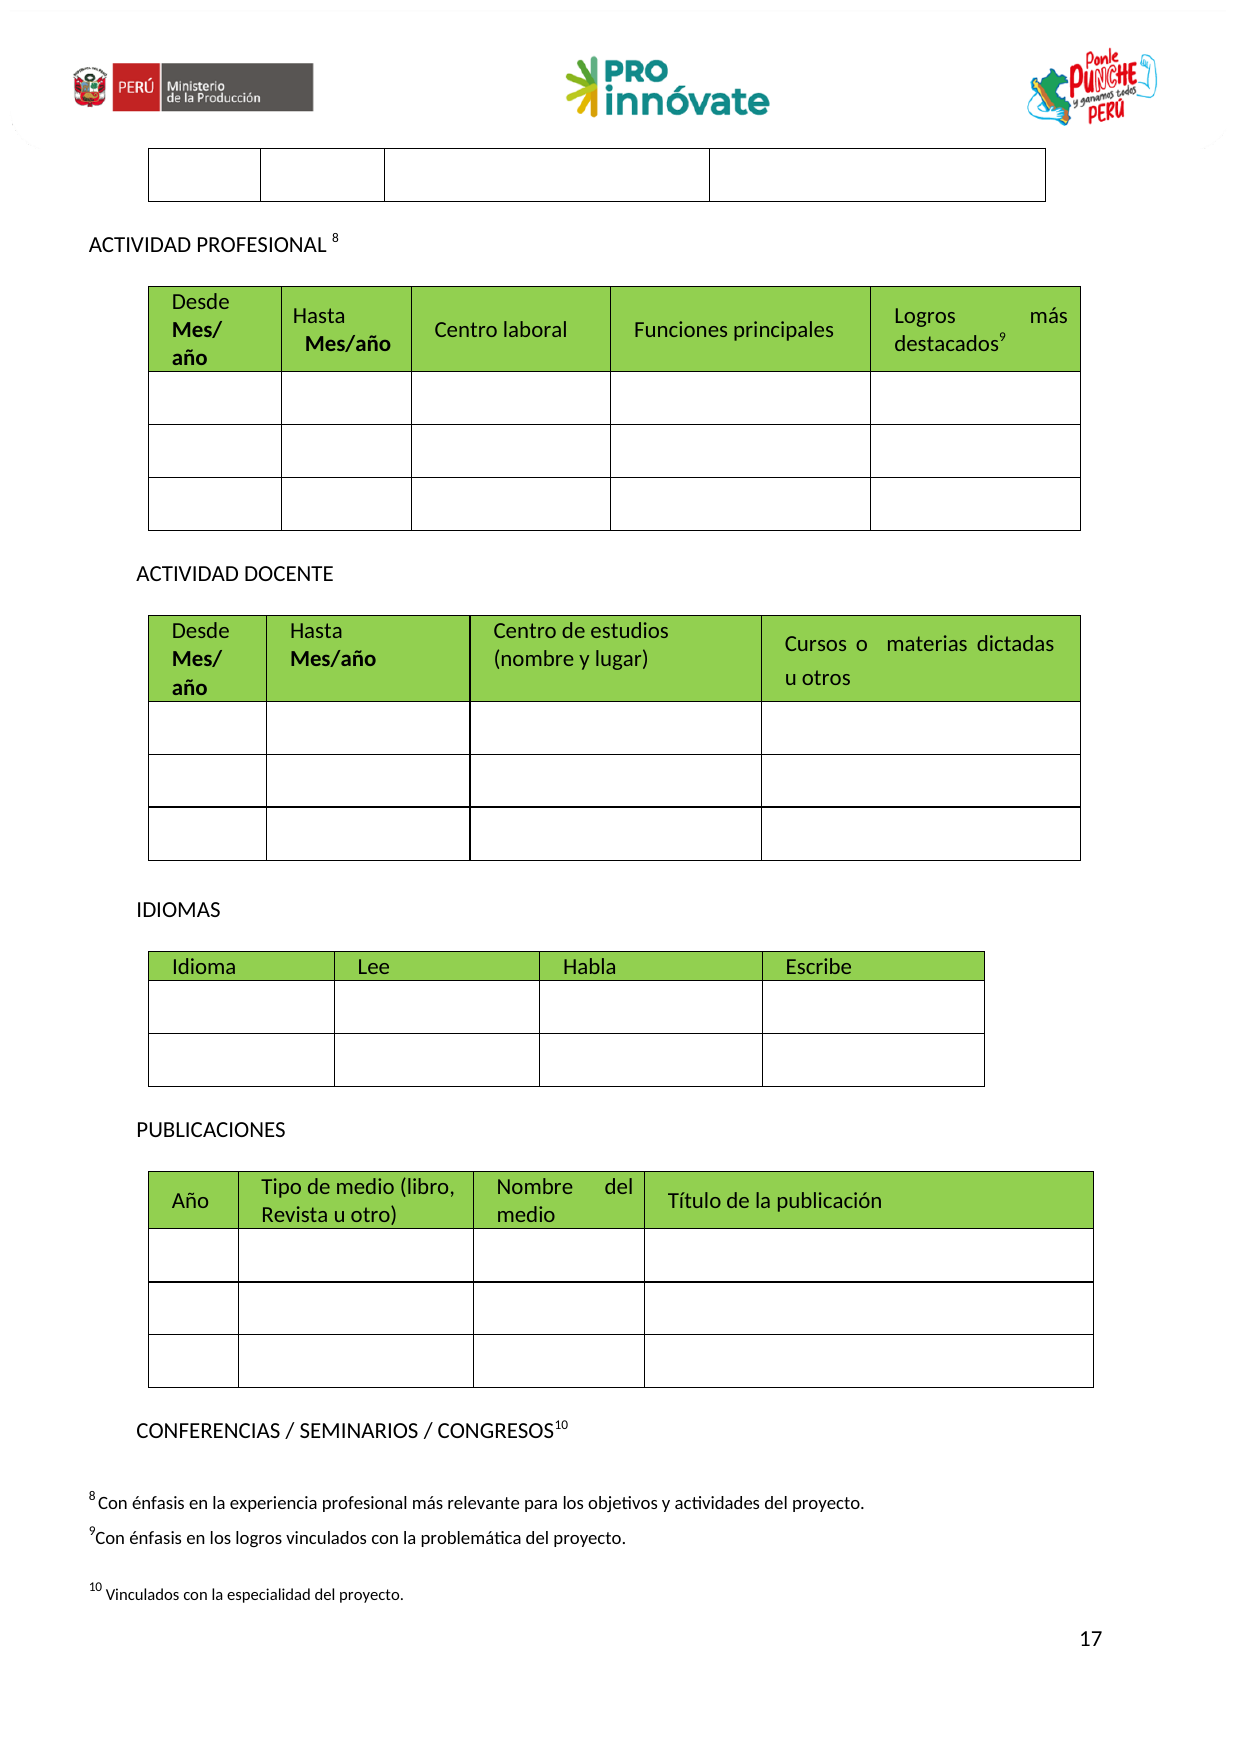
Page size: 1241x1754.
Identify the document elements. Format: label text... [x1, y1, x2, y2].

table_cell [645, 1283, 1093, 1334]
table_cell [282, 372, 411, 424]
table_cell [611, 372, 870, 424]
picture [8, 8, 1227, 149]
table_cell [239, 1283, 473, 1334]
table_cell [611, 478, 870, 530]
table_cell [763, 981, 984, 1033]
table_cell [267, 808, 469, 859]
table_cell [474, 1283, 644, 1334]
table_cell [149, 702, 266, 753]
table_header Logros más destacados [871, 287, 1080, 371]
table_cell [871, 372, 1080, 424]
table_cell [710, 149, 1045, 201]
table_cell [149, 1034, 334, 1086]
table_header Desde Mes/año [149, 616, 266, 701]
table_cell [611, 425, 870, 477]
table_cell [149, 981, 334, 1033]
table_header Hasta Mes/año [267, 616, 469, 701]
table_cell [149, 1283, 238, 1334]
table_header Centro laboral [412, 287, 610, 371]
text ACTIVIDAD PROFESIONAL [88, 230, 1102, 258]
table_cell [412, 425, 610, 477]
table_header Habla [540, 952, 762, 980]
table_cell [149, 808, 266, 859]
table_cell [149, 149, 260, 201]
table_cell [871, 425, 1080, 477]
table_cell [239, 1229, 473, 1281]
table_cell [540, 981, 762, 1033]
table_cell [471, 755, 761, 806]
text IDIOMAS [136, 895, 1102, 923]
table_cell [335, 981, 539, 1033]
table_cell [149, 372, 281, 424]
table_cell [645, 1335, 1093, 1387]
table_header Cursos o materias dictadas u otros [762, 616, 1080, 701]
table_header Hasta Mes/año [282, 287, 411, 371]
table_cell [335, 1034, 539, 1086]
table_cell [282, 478, 411, 530]
table_cell [474, 1335, 644, 1387]
table_header Lee [335, 952, 539, 980]
table_cell [762, 808, 1080, 859]
table_cell [239, 1335, 473, 1387]
table_cell [149, 425, 281, 477]
table_cell [149, 755, 266, 806]
table_cell [871, 478, 1080, 530]
table_cell [267, 755, 469, 806]
table_header Funciones principales [611, 287, 870, 371]
table_cell [149, 1335, 238, 1387]
table_header Desde Mes/año [149, 287, 281, 371]
table_cell [149, 1229, 238, 1281]
table_cell [385, 149, 709, 201]
table_cell [471, 808, 761, 859]
table_cell [762, 702, 1080, 753]
table_cell [471, 702, 761, 753]
table_cell [762, 755, 1080, 806]
text CONFERENCIAS / SEMINARIOS / CONGRESOS [136, 1416, 1102, 1444]
text PUBLICACIONES [136, 1115, 1102, 1143]
table_cell [267, 702, 469, 753]
table_cell [474, 1229, 644, 1281]
table_header Título de la publicación [645, 1172, 1093, 1228]
table_cell [412, 478, 610, 530]
text ACTIVIDAD DOCENTE [136, 559, 1102, 587]
table_cell [149, 478, 281, 530]
table_header Año [149, 1172, 238, 1228]
table_header Nombre del medio [474, 1172, 644, 1228]
table_header Escribe [763, 952, 984, 980]
table_cell [261, 149, 384, 201]
table_cell [282, 425, 411, 477]
table_cell [412, 372, 610, 424]
table_header Tipo de medio (libro, Revista u otro) [239, 1172, 473, 1228]
table_header Idioma [149, 952, 334, 980]
table_cell [645, 1229, 1093, 1281]
table_cell [540, 1034, 762, 1086]
table_header Centro de estudios (nombre y lugar) [471, 616, 761, 701]
table_cell [763, 1034, 984, 1086]
